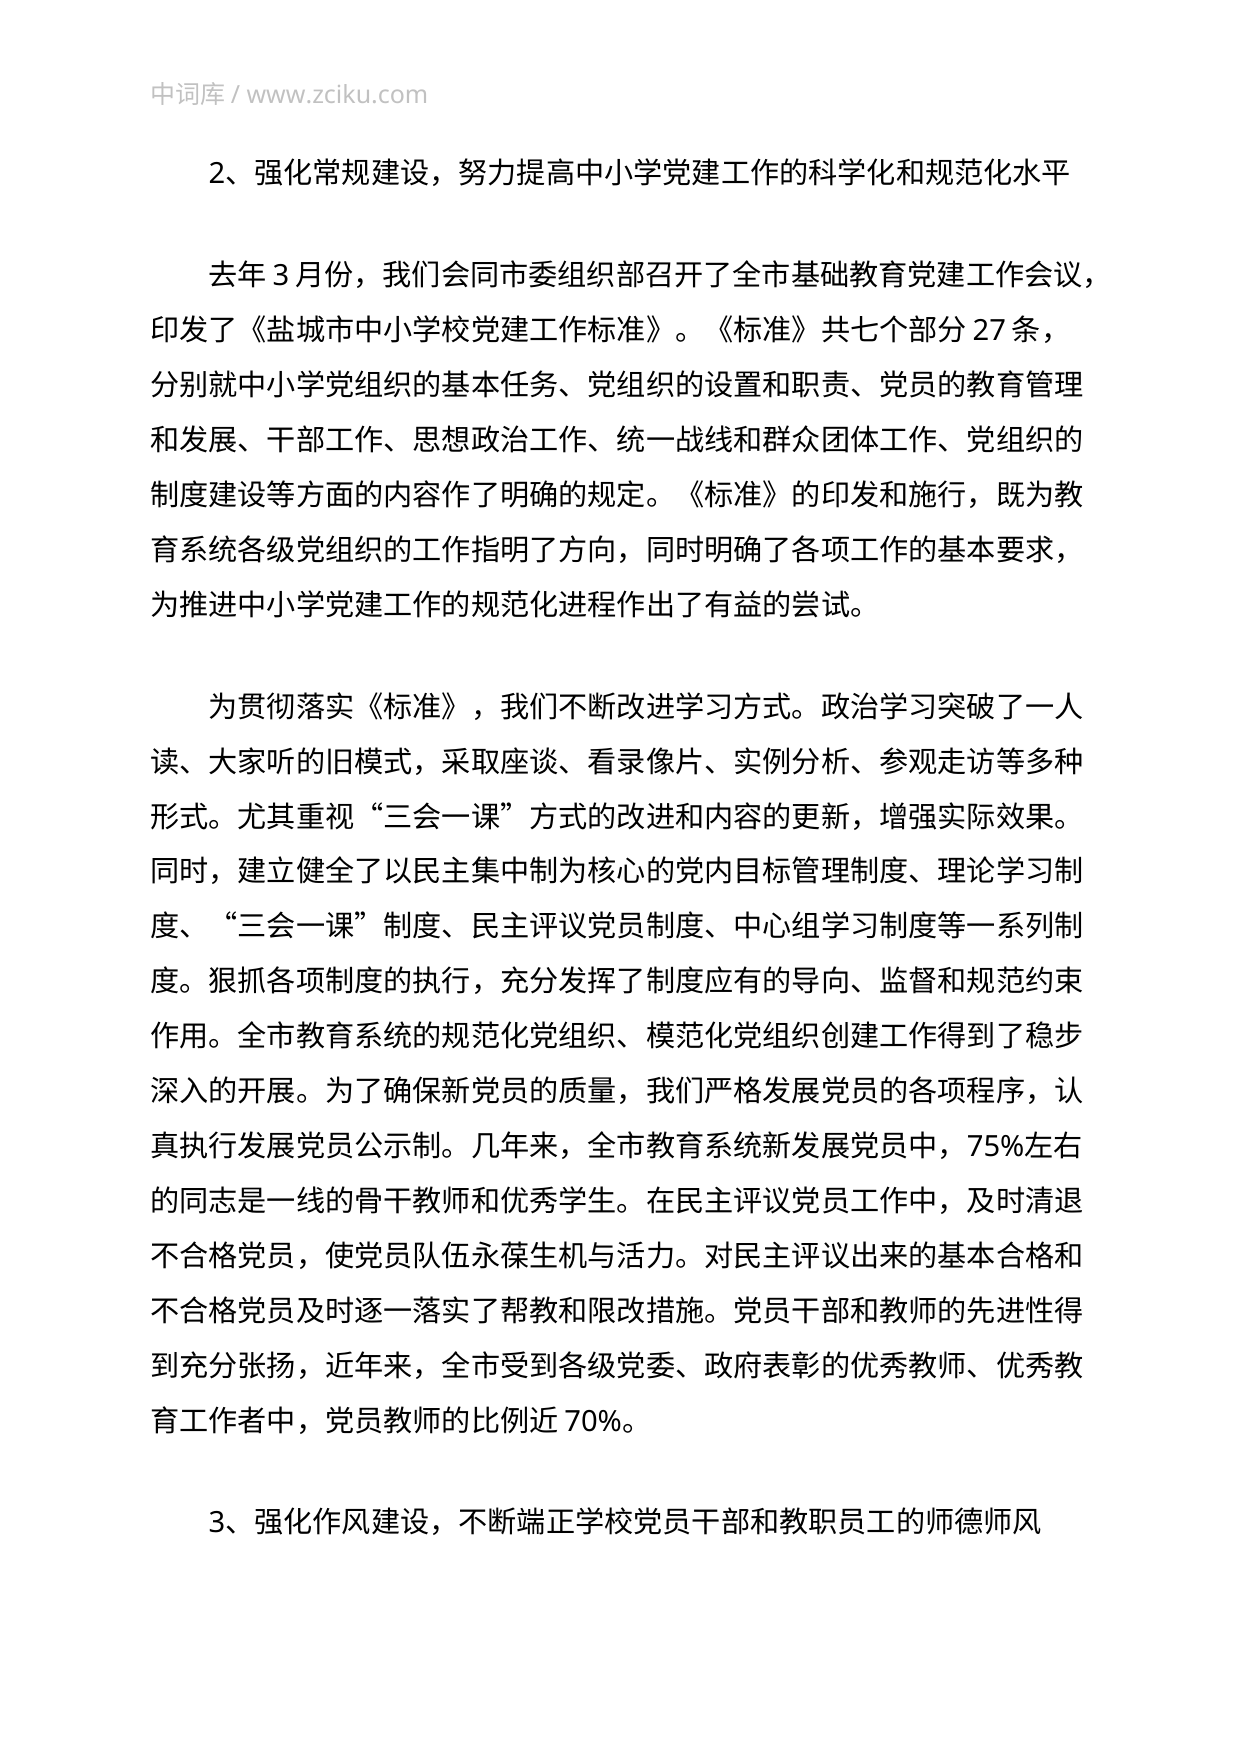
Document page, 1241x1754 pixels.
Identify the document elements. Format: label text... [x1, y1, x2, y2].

text 2、强化常规建设，努力提高中小学党建工作的科学化和规范化水平 [150, 150, 1090, 192]
text 为贯彻落实《标准》，我们不断改进学习方式。政治学习突破了一人读、大家听的旧模式，采取座谈、看录像片、实例分析、参观走访等多种形式。尤其重视“三会一课”方式的改进和内容的更新，增强实际效果。同时，建立健全了以民主集中制为核心的党内目标管理制度、理论学习制度、“三会一课”制度、民主评议党员制度、中心组学习制度等一系列制度。狠抓各项制度的执行，充分发挥了制度应有的导向、监督和规范约束作用。全市教育系统的规范化党组织、模范化党组织创建工作得到了稳步深入的开展。为了确保新党员的质量，我们严格发展党员的各项程序，认真执行发展党员公示制。几年来，全市教育系统新发展党员中，75%左右的同志是一线的骨干教师和优秀学生。在民主评议党员工作中，及时清退不合格党员，使党员队伍永葆生机与活力。对民主评议出来的基本合格和不合格党员及时逐一落实了帮教和限改措施。党员干部和教师的先进性得到充分张扬，近年来，全市受到各级党委、政府表彰的优秀教师、优秀教育工作者中，党员教师的比例近70%。 [150, 683, 1090, 1439]
text 3、强化作风建设，不断端正学校党员干部和教职员工的师德师风 [150, 1499, 1090, 1541]
text 去年3月份，我们会同市委组织部召开了全市基础教育党建工作会议，印发了《盐城市中小学校党建工作标准》。《标准》共七个部分27条，分别就中小学党组织的基本任务、党组织的设置和职责、党员的教育管理和发展、干部工作、思想政治工作、统一战线和群众团体工作、党组织的制度建设等方面的内容作了明确的规定。《标准》的印发和施行，既为教育系统各级党组织的工作指明了方向，同时明确了各项工作的基本要求，为推进中小学党建工作的规范化进程作出了有益的尝试。 [150, 252, 1090, 624]
